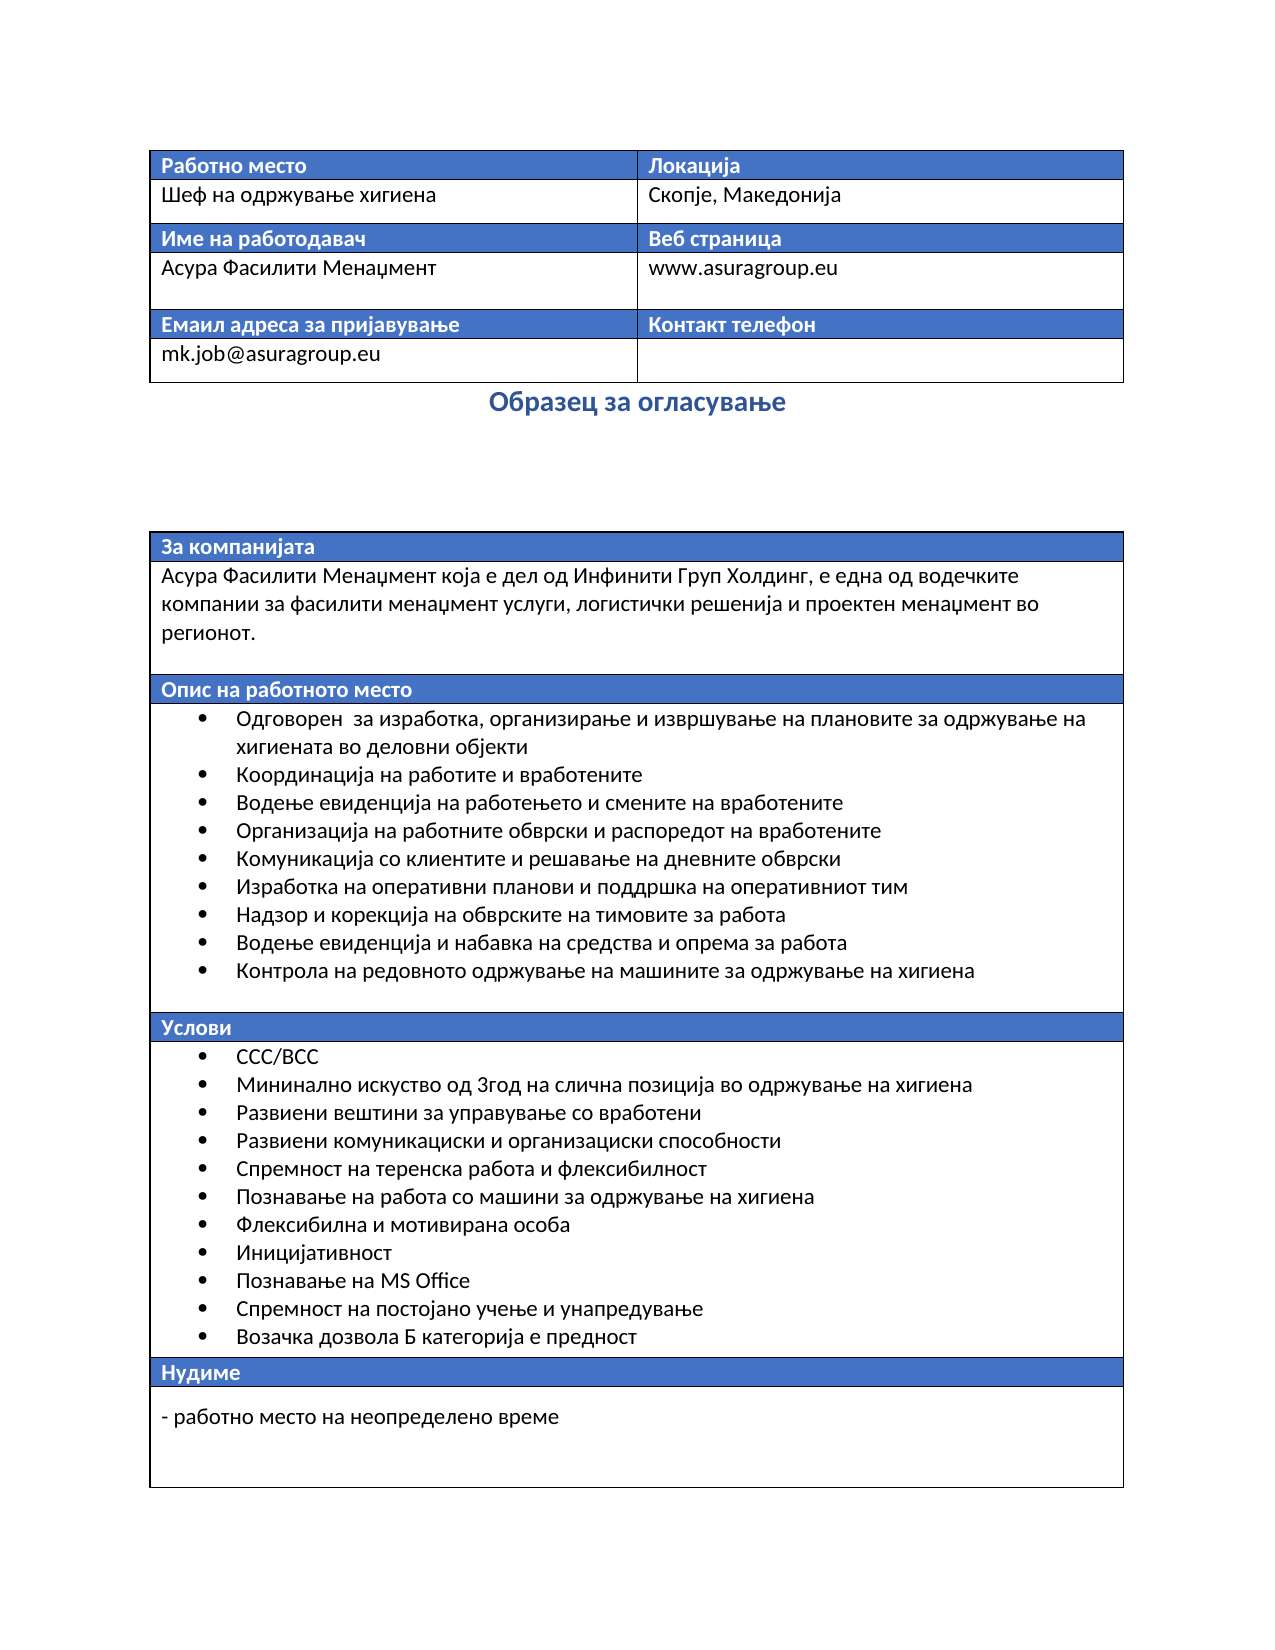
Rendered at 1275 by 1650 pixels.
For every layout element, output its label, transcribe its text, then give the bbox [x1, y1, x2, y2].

table_cell [638, 339, 1123, 382]
table_cell Скопје, Македонија [638, 180, 1123, 223]
text Образец за огласување [150, 383, 1125, 418]
table_cell Одговорен за изработка, организирање и извршување на плановите за одржување на хигиената во деловни објекти Координација на работите и вработените Водење евиденција на работењето и смените на вработените Организација на работните обврски и распоредот на вработените Комуникација со клиентите и решавање на дневните обврски Изработка на оперативни планови и поддршка на оперативниот тим Надзор и корекција на обврските на тимовите за работа Водење евиденција и набавка на средства и опрема за работа Контрола на редовното одржување на машините за одржување на хигиена [151, 704, 1123, 1012]
table_cell Емаил адреса за пријавување [151, 310, 637, 338]
table_header Работно место [151, 151, 637, 179]
table_cell Опис на работното место [151, 675, 1123, 703]
table_cell Нудиме [151, 1358, 1123, 1386]
table_cell Контакт телефон [638, 310, 1123, 338]
table_cell ССС/ВСС Мининално искуство од 3год на слична позиција во одржување на хигиена Развиени вештини за управување со вработени Развиени комуникациски и организациски способности Спремност на теренска работа и флексибилност Познавање на работа со машини за одржување на хигиена Флексибилна и мотивирана особа Иницијативност Познавање на MS Office Спремност на постојано учење и унапредување Возачка дозвола Б категорија е предност [151, 1042, 1123, 1357]
table_cell mk.job@asuragroup.eu [151, 339, 637, 382]
table_cell Услови [151, 1013, 1123, 1041]
table_cell - работно место на неопределено време [151, 1387, 1123, 1487]
table_cell Име на работодавач [151, 224, 637, 252]
table_header За компанијата [151, 533, 1123, 561]
table_header Локација [638, 151, 1123, 179]
table_cell www.asuragroup.eu [638, 253, 1123, 309]
table_cell Асура Фасилити Менаџмент [151, 253, 637, 309]
table_cell Шеф на одржување хигиена [151, 180, 637, 223]
table_cell Асура Фасилити Менаџмент која е дел од Инфинити Груп Холдинг, е една од водечките компании за фасилити менаџмент услуги, логистички решенија и проектен менаџмент во регионот. [151, 562, 1123, 674]
table_cell Веб страница [638, 224, 1123, 252]
